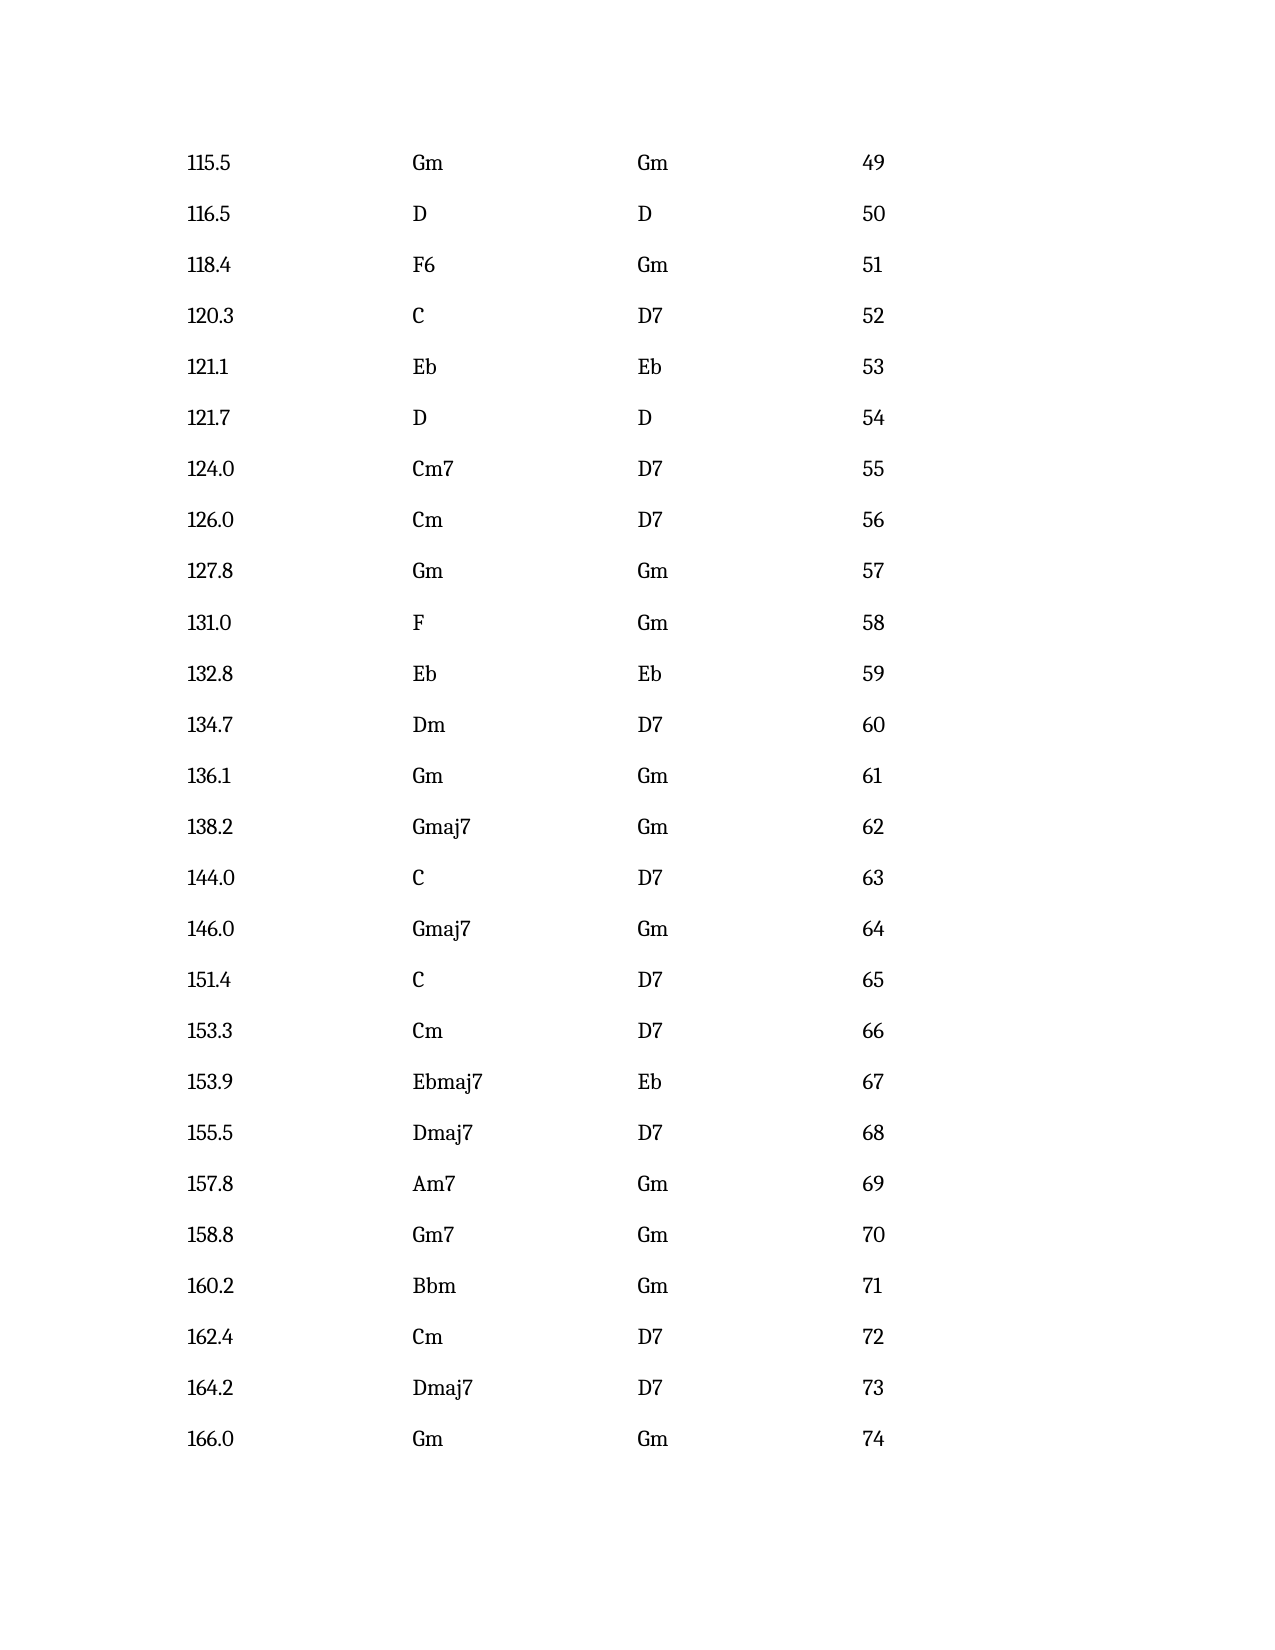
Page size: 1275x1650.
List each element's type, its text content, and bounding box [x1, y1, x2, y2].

table_cell 51 [851, 252, 1076, 303]
table_cell 71 [851, 1273, 1076, 1324]
table_cell 56 [851, 507, 1076, 558]
table_cell Eb [626, 354, 851, 405]
table_cell 121.1 [176, 354, 401, 405]
table_cell 134.7 [176, 711, 401, 762]
table_cell Gm [401, 558, 626, 609]
table_cell C [401, 967, 626, 1018]
table_cell D [626, 201, 851, 252]
table_cell 126.0 [176, 507, 401, 558]
table_cell F [401, 609, 626, 660]
table_cell 58 [851, 609, 1076, 660]
table_cell 131.0 [176, 609, 401, 660]
table_cell 118.4 [176, 252, 401, 303]
table_cell Ebmaj7 [401, 1069, 626, 1120]
table_cell D7 [626, 967, 851, 1018]
table_cell 151.4 [176, 967, 401, 1018]
table_cell Dmaj7 [401, 1375, 626, 1426]
table_cell Cm [401, 1324, 626, 1375]
table_cell 73 [851, 1375, 1076, 1426]
table_cell 120.3 [176, 303, 401, 354]
table_cell 136.1 [176, 763, 401, 813]
table_cell F6 [401, 252, 626, 303]
table_cell 72 [851, 1324, 1076, 1375]
table_cell Gm [401, 150, 626, 201]
table_cell Gmaj7 [401, 814, 626, 864]
table_cell 115.5 [176, 150, 401, 201]
table_cell Gm7 [401, 1222, 626, 1273]
table_cell 155.5 [176, 1120, 401, 1171]
table_cell D7 [626, 507, 851, 558]
table_cell Gm [626, 609, 851, 660]
table_cell Eb [401, 660, 626, 711]
table_cell Gm [626, 1273, 851, 1324]
table_cell Eb [401, 354, 626, 405]
table_cell 66 [851, 1018, 1076, 1069]
table_cell Gm [626, 814, 851, 864]
table_cell D7 [626, 1324, 851, 1375]
table_cell 132.8 [176, 660, 401, 711]
table_cell D7 [626, 1120, 851, 1171]
table_cell 74 [851, 1426, 1076, 1477]
table_cell Dmaj7 [401, 1120, 626, 1171]
table_cell Bbm [401, 1273, 626, 1324]
table_cell Gm [626, 763, 851, 813]
table_cell Gm [626, 916, 851, 967]
table_cell Gm [626, 1426, 851, 1477]
table_cell D7 [626, 1018, 851, 1069]
table_cell Gm [626, 252, 851, 303]
table_cell Eb [626, 660, 851, 711]
table_cell 62 [851, 814, 1076, 864]
table_cell D7 [626, 1375, 851, 1426]
table_cell 59 [851, 660, 1076, 711]
table_cell Gm [626, 150, 851, 201]
table_cell 55 [851, 456, 1076, 507]
table_cell 53 [851, 354, 1076, 405]
table_cell D [626, 405, 851, 456]
table_cell 67 [851, 1069, 1076, 1120]
table_cell D7 [626, 711, 851, 762]
table_cell D [401, 405, 626, 456]
table_cell 64 [851, 916, 1076, 967]
table_cell 116.5 [176, 201, 401, 252]
table_cell 63 [851, 865, 1076, 916]
table_cell 57 [851, 558, 1076, 609]
table_cell Am7 [401, 1171, 626, 1222]
table_cell 69 [851, 1171, 1076, 1222]
table_cell D7 [626, 456, 851, 507]
table_cell 164.2 [176, 1375, 401, 1426]
table_cell Cm [401, 1018, 626, 1069]
table_cell 153.3 [176, 1018, 401, 1069]
table_cell 68 [851, 1120, 1076, 1171]
table_cell Cm [401, 507, 626, 558]
table_cell 146.0 [176, 916, 401, 967]
table_cell 127.8 [176, 558, 401, 609]
table_cell Dm [401, 711, 626, 762]
table_cell C [401, 865, 626, 916]
table_cell Gm [626, 558, 851, 609]
table_cell 138.2 [176, 814, 401, 864]
table_cell 162.4 [176, 1324, 401, 1375]
table_cell Cm7 [401, 456, 626, 507]
table_cell D7 [626, 865, 851, 916]
table_cell 52 [851, 303, 1076, 354]
table_cell 49 [851, 150, 1076, 201]
table_cell Gmaj7 [401, 916, 626, 967]
table_cell D7 [626, 303, 851, 354]
table_cell 124.0 [176, 456, 401, 507]
table_cell 153.9 [176, 1069, 401, 1120]
table_cell 61 [851, 763, 1076, 813]
table_cell Gm [626, 1171, 851, 1222]
table_cell 166.0 [176, 1426, 401, 1477]
table_cell C [401, 303, 626, 354]
table_cell Gm [626, 1222, 851, 1273]
table_cell D [401, 201, 626, 252]
table_cell 158.8 [176, 1222, 401, 1273]
table_cell 157.8 [176, 1171, 401, 1222]
table_cell Gm [401, 763, 626, 813]
table_cell 144.0 [176, 865, 401, 916]
table_cell 60 [851, 711, 1076, 762]
table_cell 160.2 [176, 1273, 401, 1324]
table_cell 50 [851, 201, 1076, 252]
table_cell Eb [626, 1069, 851, 1120]
table_cell 70 [851, 1222, 1076, 1273]
table_cell 54 [851, 405, 1076, 456]
table_cell 65 [851, 967, 1076, 1018]
table_cell 121.7 [176, 405, 401, 456]
table_cell Gm [401, 1426, 626, 1477]
